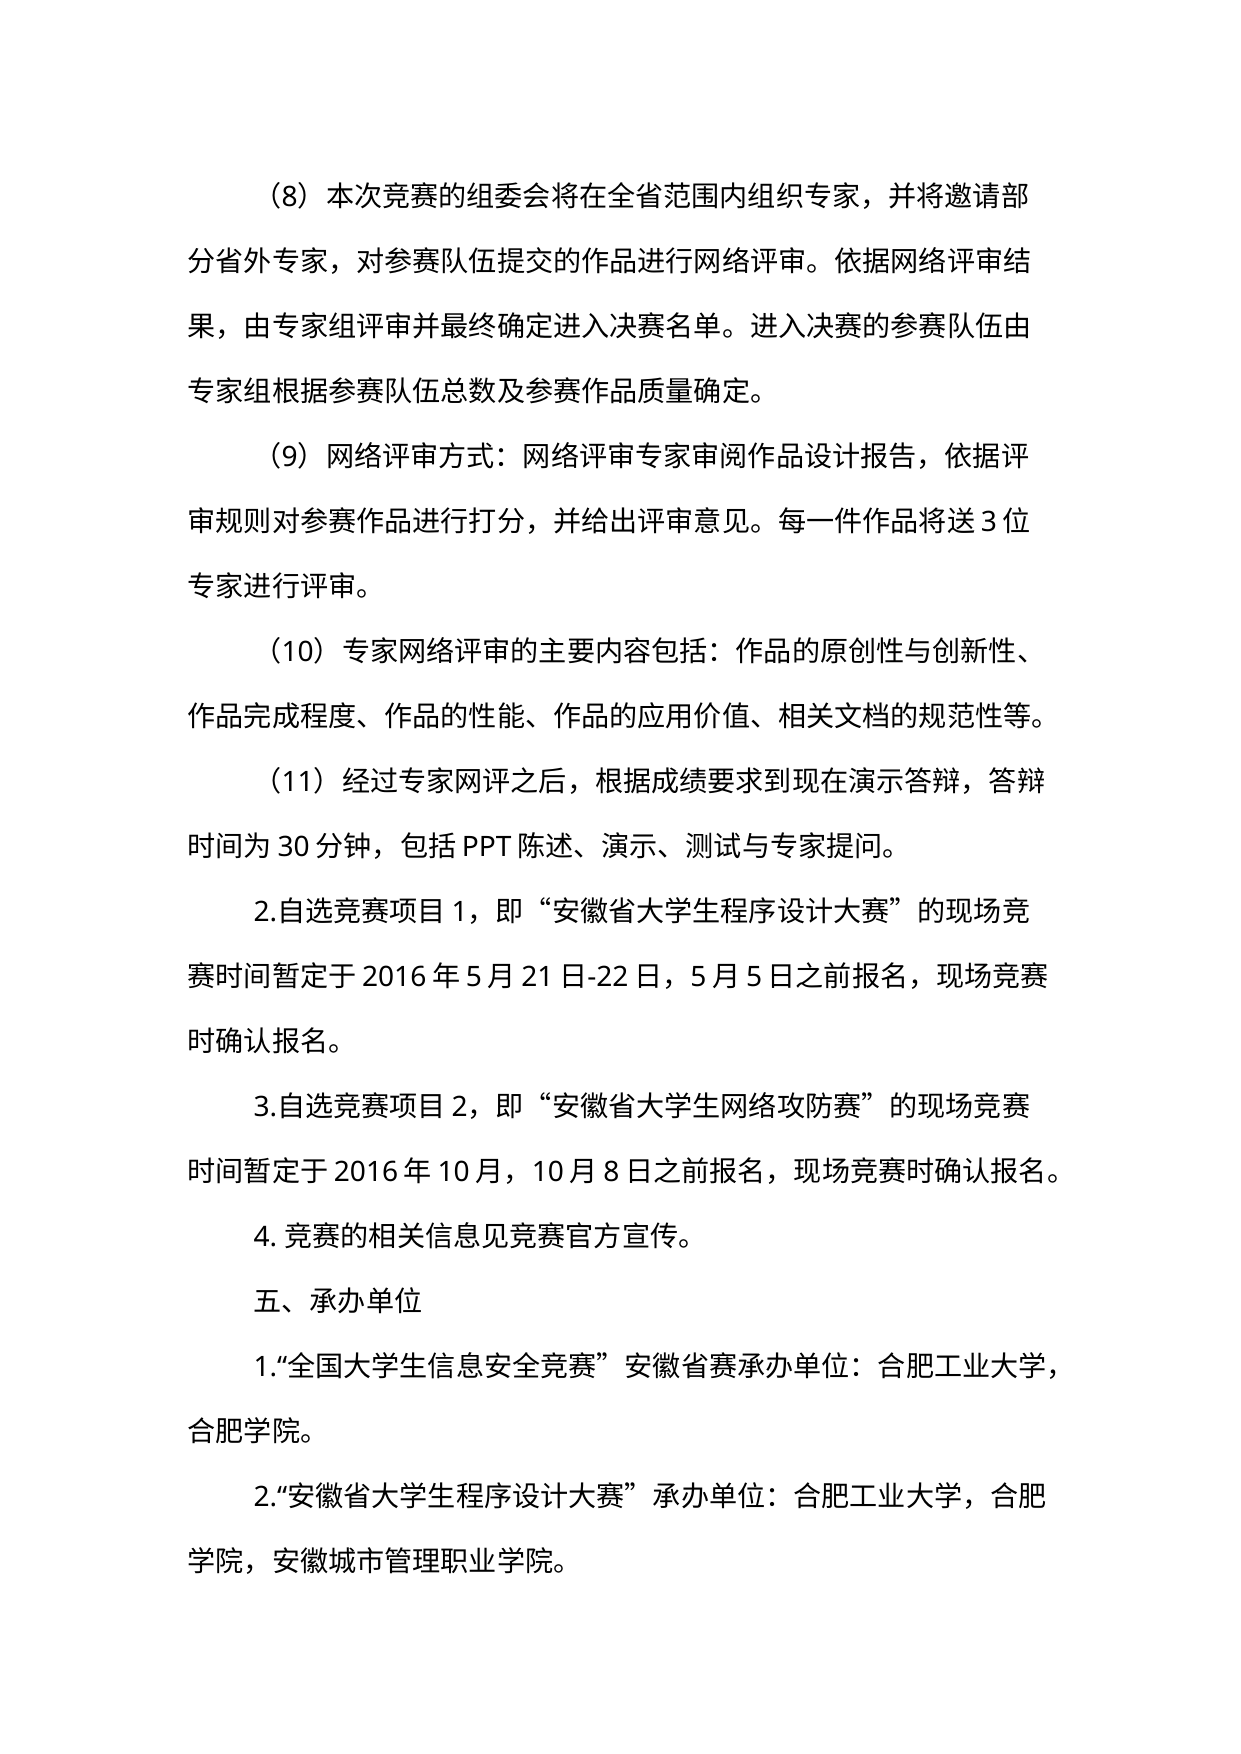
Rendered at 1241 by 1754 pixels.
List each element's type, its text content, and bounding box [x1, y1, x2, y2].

text 1.“全国大学生信息安全竞赛”安徽省赛承办单位：合肥工业大学，合肥学院。 [187, 1332, 1053, 1462]
text 2.自选竞赛项目1，即“安徽省大学生程序设计大赛”的现场竞赛时间暂定于2016年5月21日-22日，5月5日之前报名，现场竞赛时确认报名。 [187, 877, 1053, 1072]
text （9）网络评审方式：网络评审专家审阅作品设计报告，依据评审规则对参赛作品进行打分，并给出评审意见。每一件作品将送3位专家进行评审。 [187, 422, 1053, 617]
text （10）专家网络评审的主要内容包括：作品的原创性与创新性、作品完成程度、作品的性能、作品的应用价值、相关文档的规范性等。 [187, 617, 1053, 747]
text 3.自选竞赛项目2，即“安徽省大学生网络攻防赛”的现场竞赛时间暂定于2016年10月，10月8日之前报名，现场竞赛时确认报名。 [187, 1072, 1053, 1202]
text 2.“安徽省大学生程序设计大赛”承办单位：合肥工业大学，合肥学院，安徽城市管理职业学院。 [187, 1462, 1053, 1592]
text （11）经过专家网评之后，根据成绩要求到现在演示答辩，答辩时间为30分钟，包括PPT陈述、演示、测试与专家提问。 [187, 747, 1053, 877]
text 4. 竞赛的相关信息见竞赛官方宣传。 [187, 1202, 1053, 1267]
text 五、承办单位 [187, 1267, 1053, 1332]
text （8）本次竞赛的组委会将在全省范围内组织专家，并将邀请部分省外专家，对参赛队伍提交的作品进行网络评审。依据网络评审结果，由专家组评审并最终确定进入决赛名单。进入决赛的参赛队伍由专家组根据参赛队伍总数及参赛作品质量确定。 [187, 162, 1053, 422]
